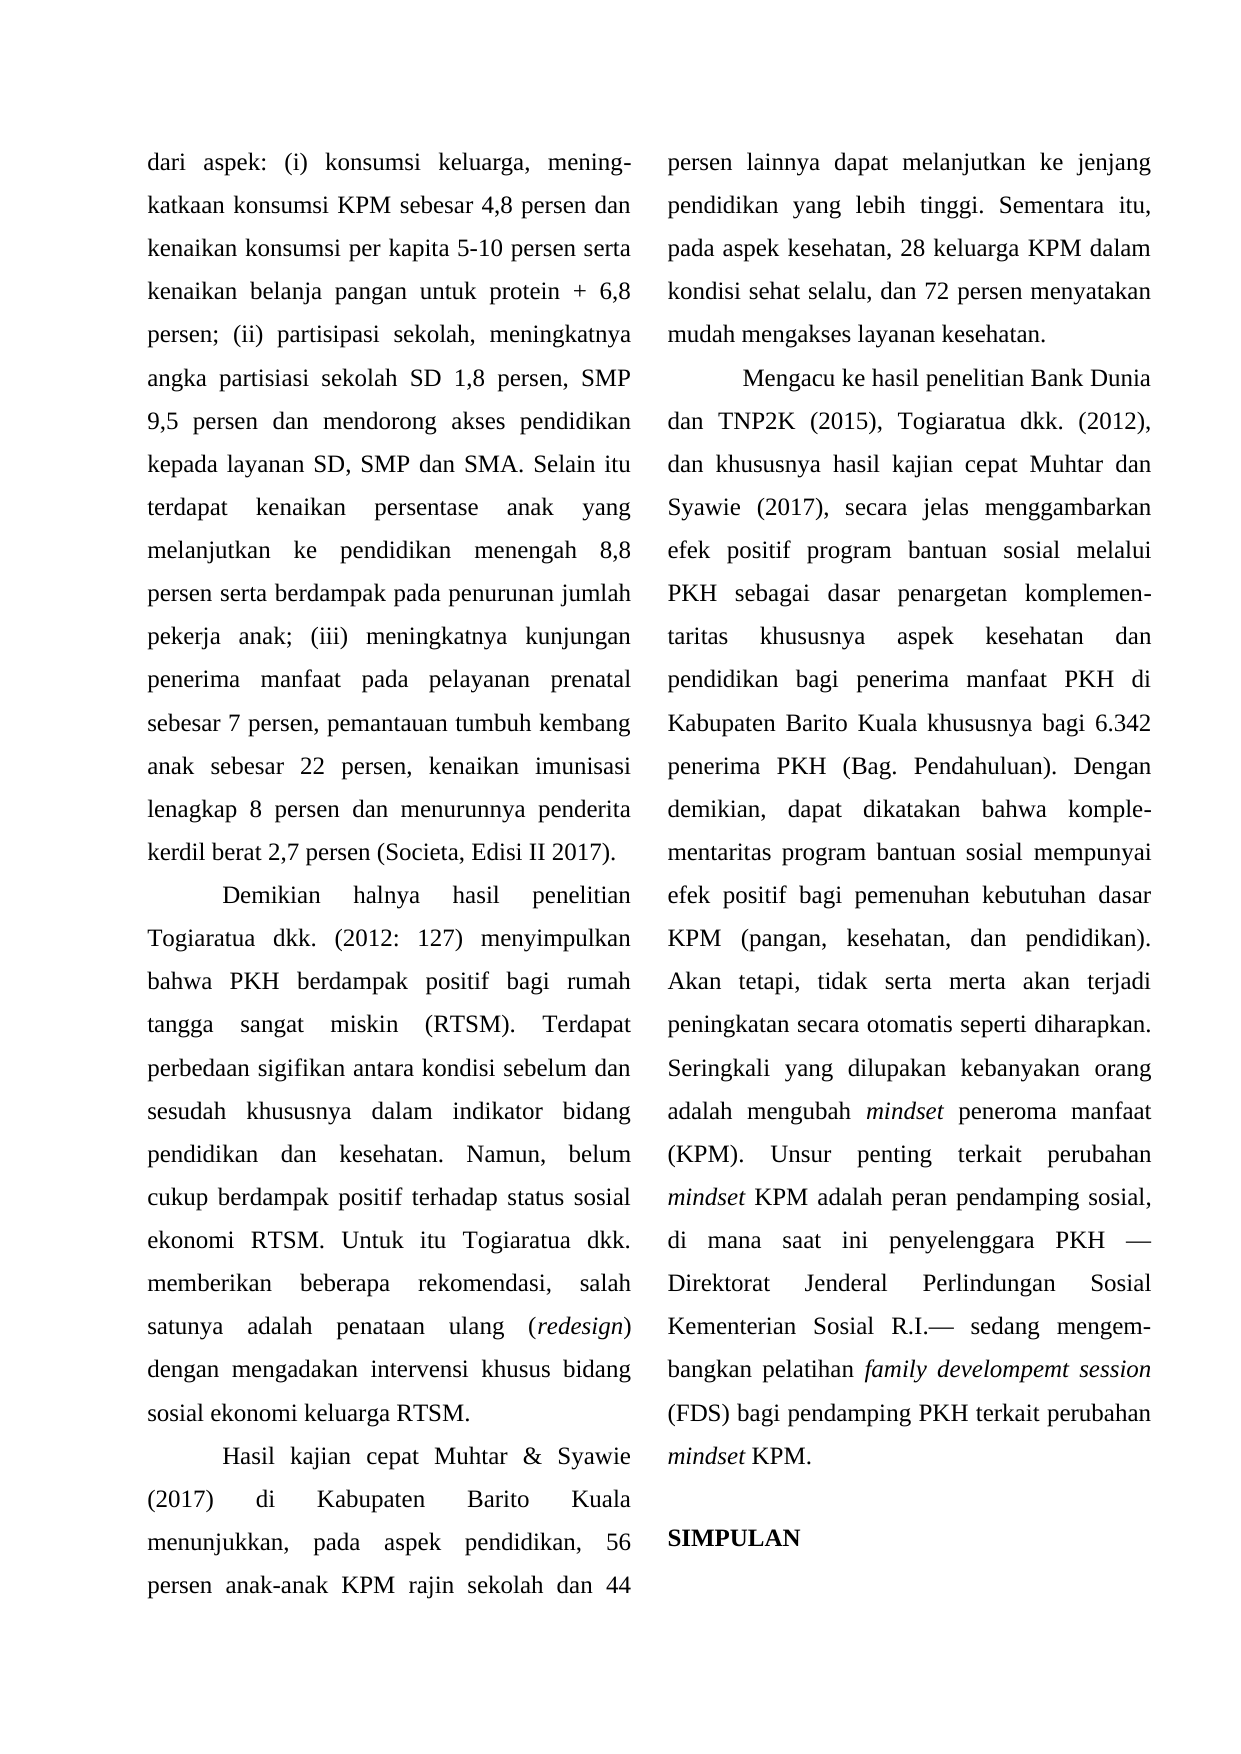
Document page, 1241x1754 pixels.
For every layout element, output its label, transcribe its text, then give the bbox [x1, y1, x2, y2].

text SIMPULAN [667, 1523, 1152, 1552]
text Hasil kajian cepat Muhtar & Syawie (2017) di Kabupaten Barito Kuala menunjukkan, pada aspek pendidikan, 56 persen anak-anak KPM rajin sekolah dan 44 persen lainnya dapat melanjutkan ke jenjang pendidikan yang lebih tinggi. Sementara itu, pada aspek kesehatan, 28 keluarga KPM dalam kondisi sehat selalu, dan 72 persen menyatakan mudah mengakses layanan kesehatan. [147, 1441, 631, 1599]
text Hasil kajian cepat Muhtar & Syawie (2017) di Kabupaten Barito Kuala menunjukkan, pada aspek pendidikan, 56 persen anak-anak KPM rajin sekolah dan 44 persen lainnya dapat melanjutkan ke jenjang pendidikan yang lebih tinggi. Sementara itu, pada aspek kesehatan, 28 keluarga KPM dalam kondisi sehat selalu, dan 72 persen menyatakan mudah mengakses layanan kesehatan. [667, 147, 1152, 348]
text Demikian halnya hasil penelitian Togiaratua dkk. (2012: 127) menyimpulkan bahwa PKH berdampak positif bagi rumah tangga sangat miskin (RTSM). Terdapat perbedaan sigifikan antara kondisi sebelum dan sesudah khususnya dalam indikator bidang pendidikan dan kesehatan. Namun, belum cukup berdampak positif terhadap status sosial ekonomi RTSM. Untuk itu Togiaratua dkk. memberikan beberapa rekomendasi, salah satunya adalah penataan ulang (redesign) dengan mengadakan intervensi khusus bidang sosial ekonomi keluarga RTSM. [147, 880, 631, 1426]
text Mengacu ke hasil penelitian Bank Dunia dan TNP2K (2015), Togiaratua dkk. (2012), dan khususnya hasil kajian cepat Muhtar dan Syawie (2017), secara jelas menggambarkan efek positif program bantuan sosial melalui PKH sebagai dasar penargetan komplemen-taritas khususnya aspek kesehatan dan pendidikan bagi penerima manfaat PKH di Kabupaten Barito Kuala khususnya bagi 6.342 penerima PKH (Bag. Pendahuluan). Dengan demikian, dapat dikatakan bahwa komple-mentaritas program bantuan sosial mempunyai efek positif bagi pemenuhan kebutuhan dasar KPM (pangan, kesehatan, dan pendidikan). Akan tetapi, tidak serta merta akan terjadi peningkatan secara otomatis seperti diharapkan. Seringkali yang dilupakan kebanyakan orang adalah mengubah mindset peneroma manfaat (KPM). Unsur penting terkait perubahan mindset KPM adalah peran pendamping sosial, di mana saat ini penyelenggara PKH —Direktorat Jenderal Perlindungan Sosial Kementerian Sosial R.I.— sedang mengem-bangkan pelatihan family develompemt session (FDS) bagi pendamping PKH terkait perubahan mindset KPM. [667, 363, 1152, 1469]
